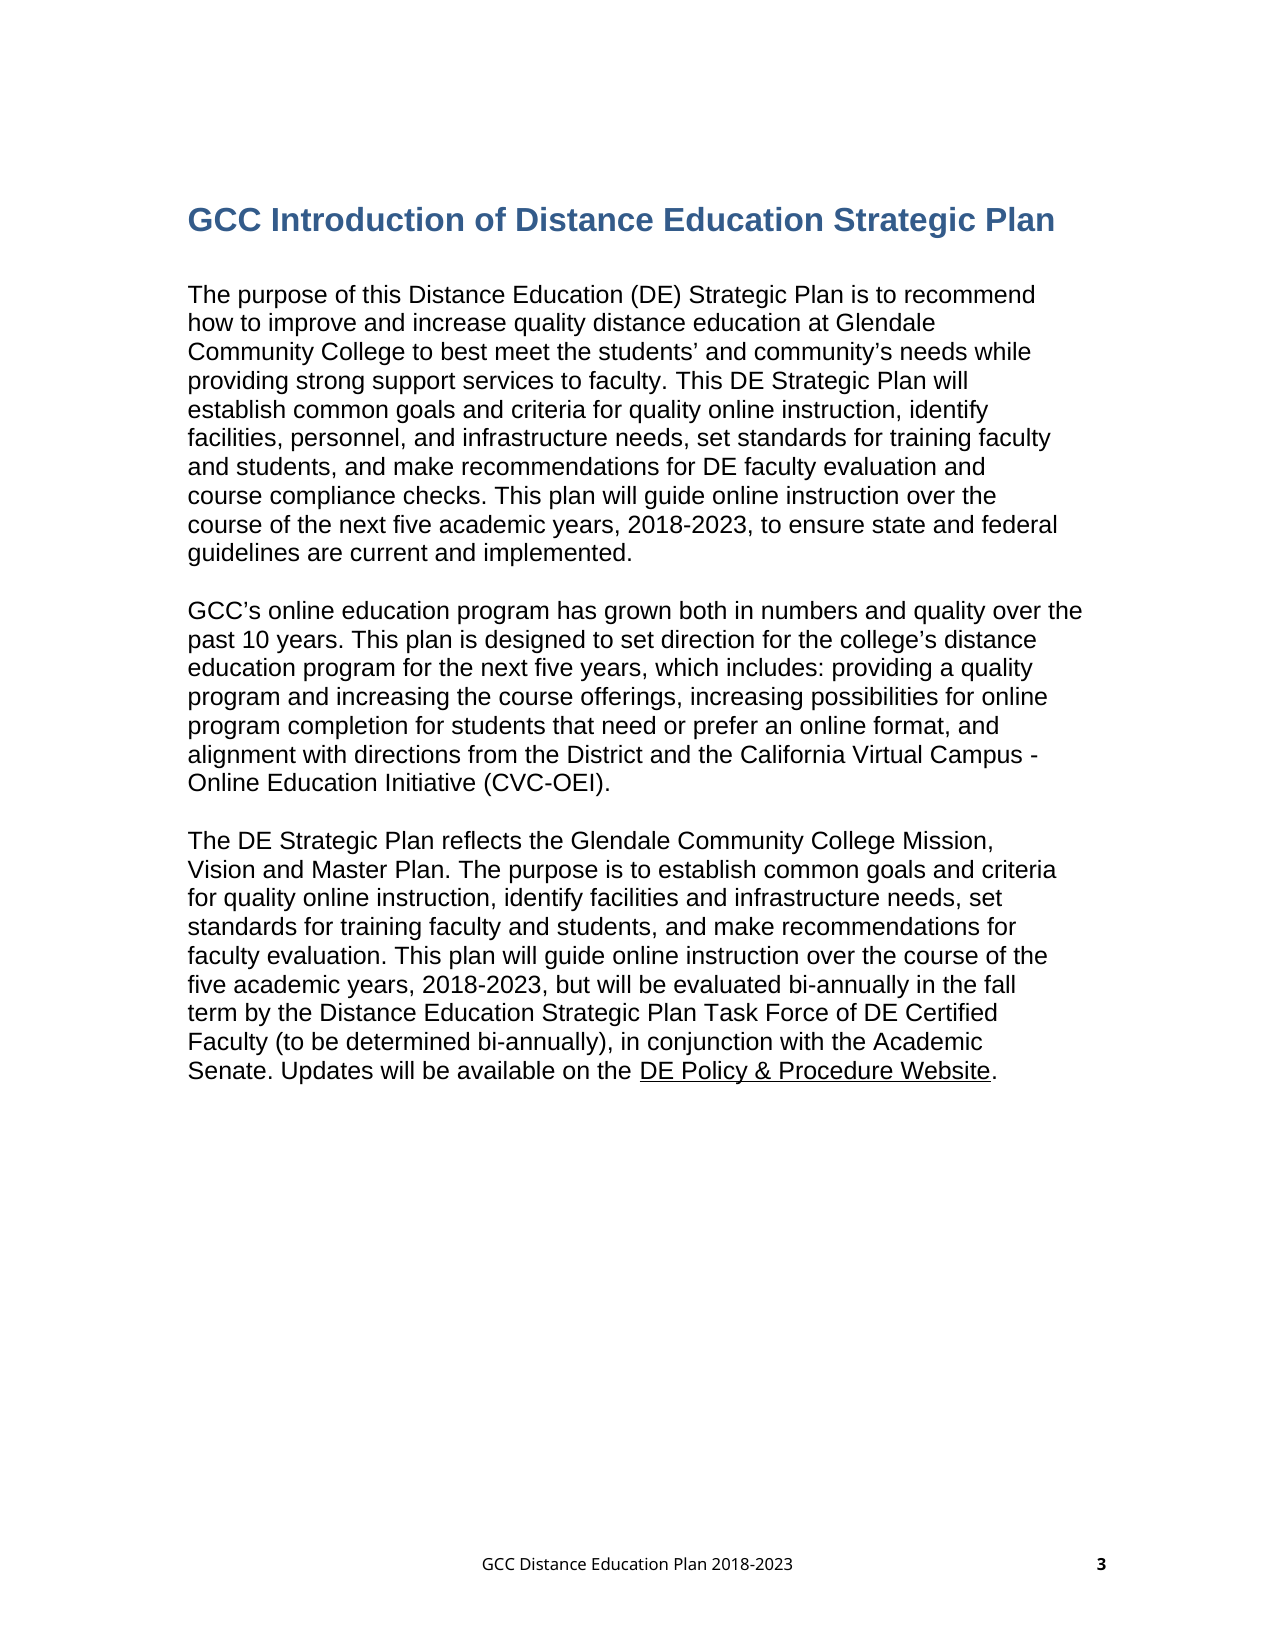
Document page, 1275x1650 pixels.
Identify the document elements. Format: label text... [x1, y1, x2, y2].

text The purpose of this Distance Education (DE) Strategic Plan is to recommend how to improve and increase quality distance education at Glendale Community College to best meet the students’ and community’s needs while providing strong support services to faculty. This DE Strategic Plan will establish common goals and criteria for quality online instruction, identify facilities, personnel, and infrastructure needs, set standards for training faculty and students, and make recommendations for DE faculty evaluation and course compliance checks. This plan will guide online instruction over the course of the next five academic years, 2018-2023, to ensure state and federal guidelines are current and implemented. [187, 280, 1060, 567]
text The DE Strategic Plan reflects the Glendale Community College Mission, Vision and Master Plan. The purpose is to establish common goals and criteria for quality online instruction, identify facilities and infrastructure needs, set standards for training faculty and students, and make recommendations for faculty evaluation. This plan will guide online instruction over the course of the five academic years, 2018-2023, but will be evaluated bi-annually in the fall term by the Distance Education Strategic Plan Task Force of DE Certified Faculty (to be determined bi-annually), in conjunction with the Academic Senate. Updates will be available on the DE Policy & Procedure Website. [187, 826, 1060, 1085]
text GCC’s online education program has grown both in numbers and quality over the past 10 years. This plan is designed to set direction for the college’s distance education program for the next five years, which includes: providing a quality program and increasing the course offerings, increasing possibilities for online program completion for students that need or prefer an online format, and alignment with directions from the District and the California Virtual Campus - Online Education Initiative (CVC-OEI). [187, 596, 1106, 797]
subtitle GCC Introduction of Distance Education Strategic Plan [187, 200, 1106, 238]
